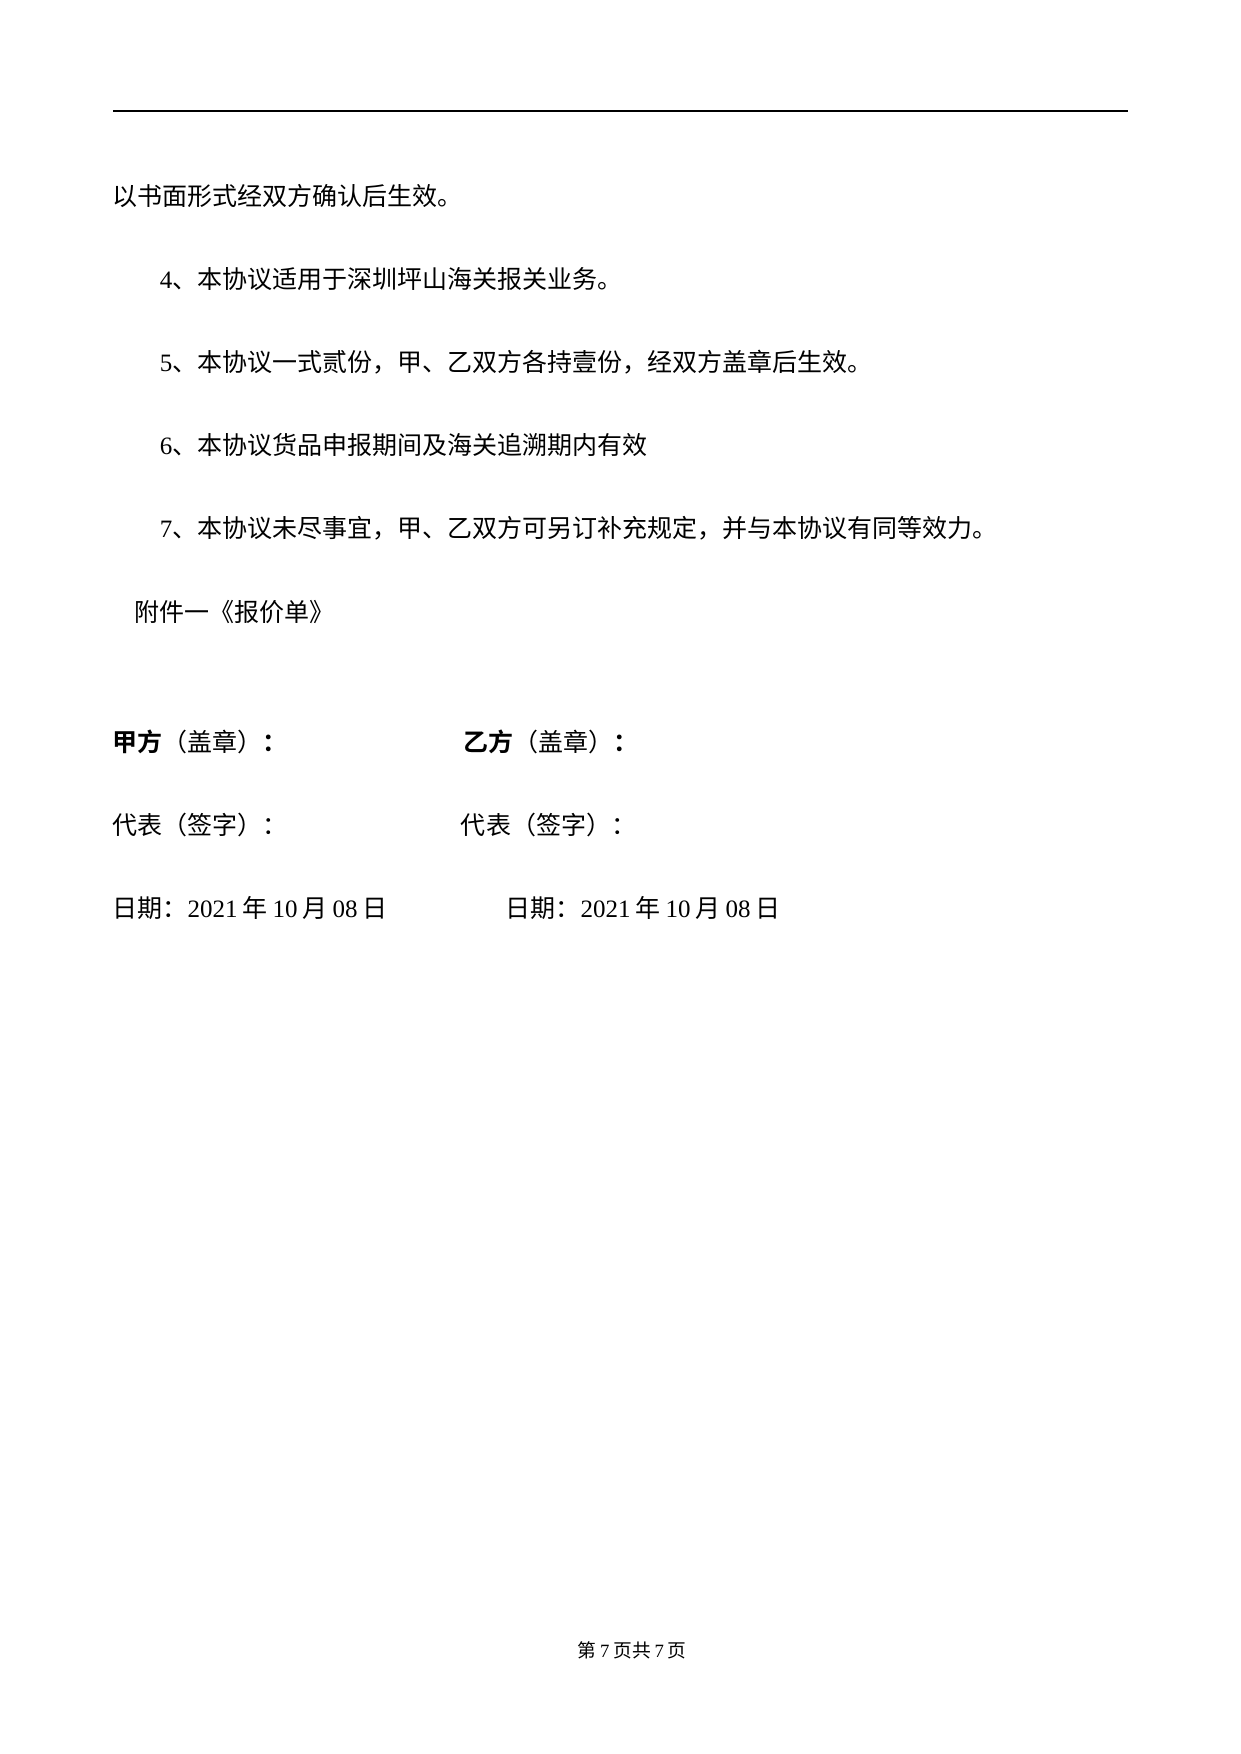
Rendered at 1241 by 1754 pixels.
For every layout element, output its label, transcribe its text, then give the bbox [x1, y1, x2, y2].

text 5、本协议一式贰份，甲、乙双方各持壹份，经双方盖章后生效。 [112, 328, 1131, 393]
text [112, 162, 1131, 227]
text 代表（签字）： 代表（签字）： [112, 791, 1131, 856]
text 7、本协议未尽事宜，甲、乙双方可另订补充规定，并与本协议有同等效力。 [112, 494, 1131, 559]
text 6、本协议货品申报期间及海关追溯期内有效 [112, 411, 1131, 476]
text 4、本协议适用于深圳坪山海关报关业务。 [112, 245, 1131, 310]
text 甲方（盖章）： 乙方（盖章）： [112, 708, 1131, 773]
text 附件一《报价单》 [112, 578, 1131, 643]
text 日期：2021年10月08日 日期：2021年10月08日 [112, 874, 1131, 939]
